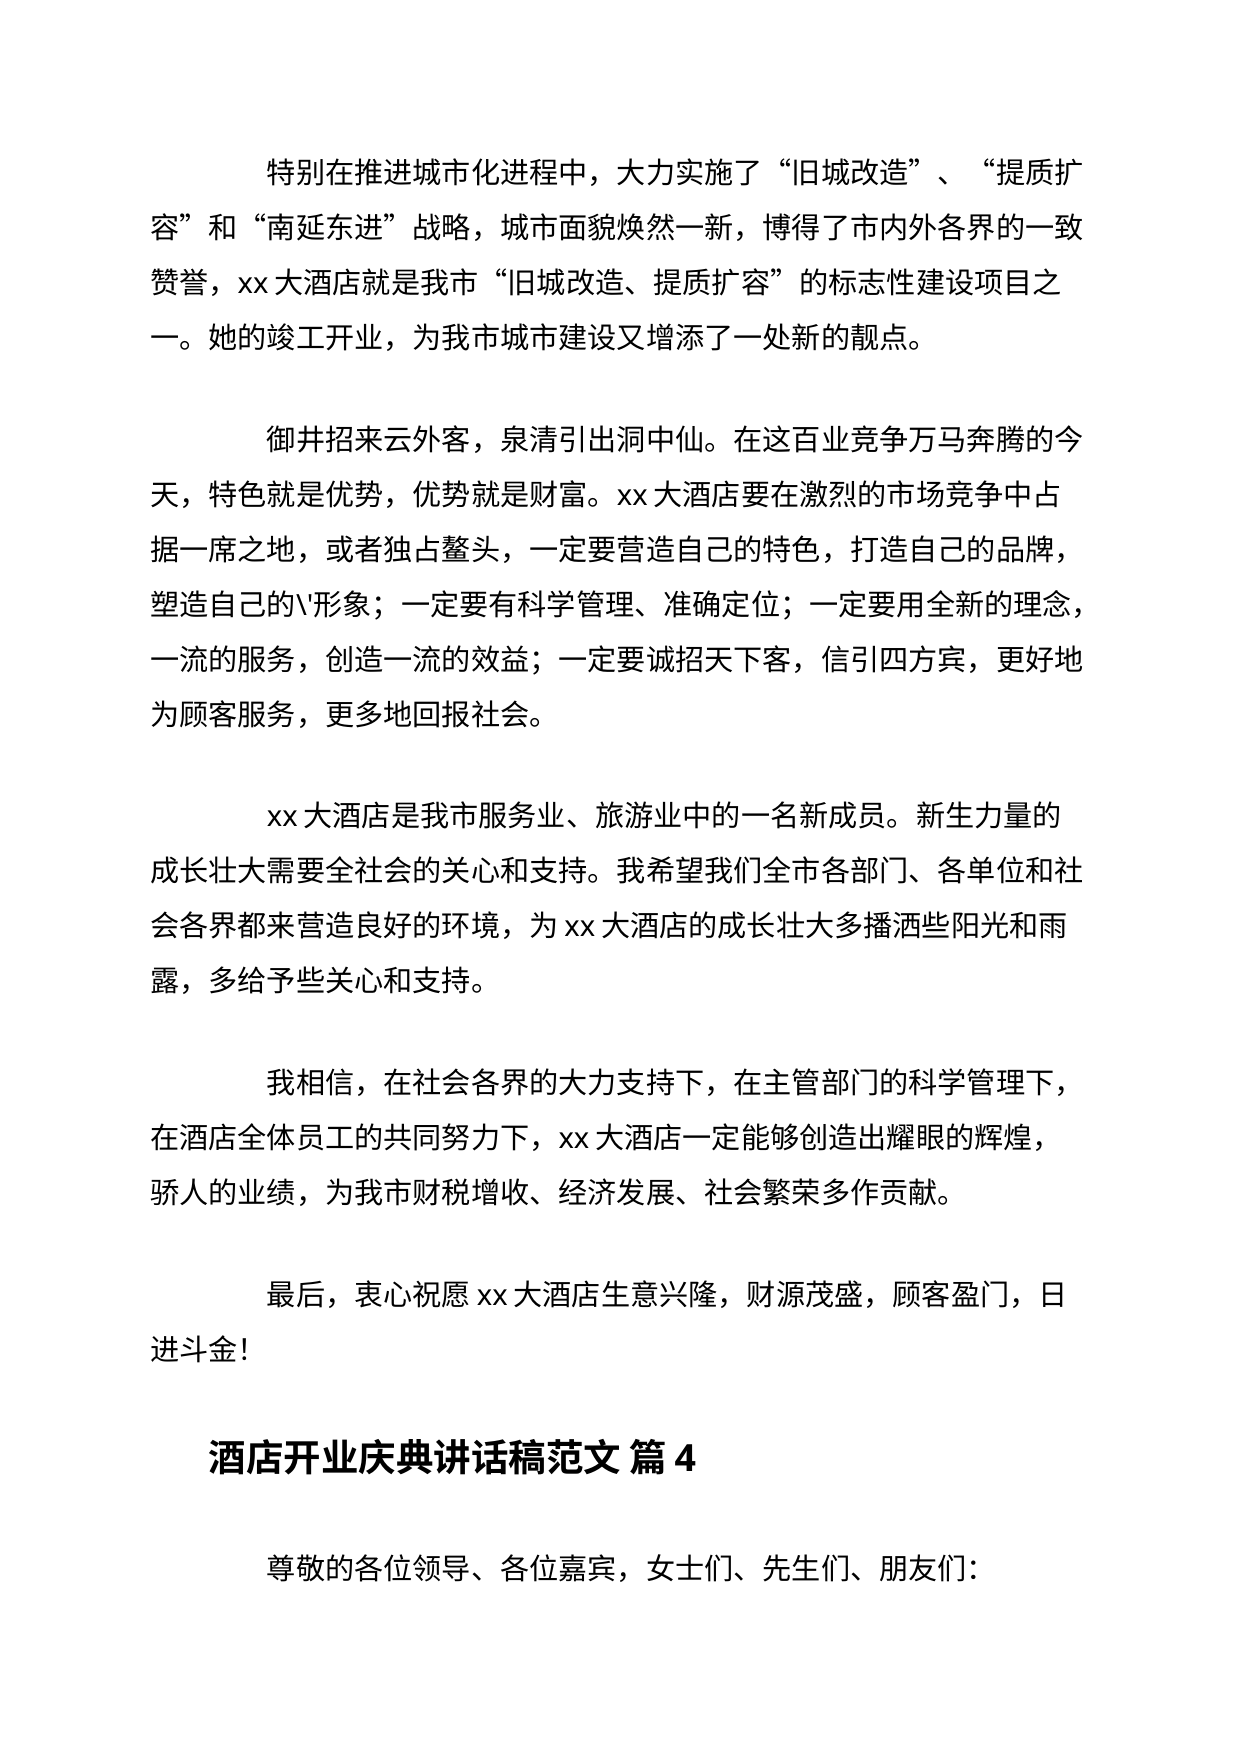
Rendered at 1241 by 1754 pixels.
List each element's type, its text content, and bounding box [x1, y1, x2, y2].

text 尊敬的各位领导、各位嘉宾，女士们、先生们、朋友们： [150, 1546, 1090, 1588]
text xx大酒店是我市服务业、旅游业中的一名新成员。新生力量的成长壮大需要全社会的关心和支持。我希望我们全市各部门、各单位和社会各界都来营造良好的环境，为xx大酒店的成长壮大多播洒些阳光和雨露，多给予些关心和支持。 [150, 793, 1090, 1000]
text 我相信，在社会各界的大力支持下，在主管部门的科学管理下，在酒店全体员工的共同努力下，xx大酒店一定能够创造出耀眼的辉煌，骄人的业绩，为我市财税增收、经济发展、社会繁荣多作贡献。 [150, 1060, 1090, 1212]
text 最后，衷心祝愿xx大酒店生意兴隆，财源茂盛，顾客盈门，日进斗金！ [150, 1271, 1090, 1369]
text 特别在推进城市化进程中，大力实施了“旧城改造”、“提质扩容”和“南延东进”战略，城市面貌焕然一新，博得了市内外各界的一致赞誉，xx大酒店就是我市“旧城改造、提质扩容”的标志性建设项目之一。她的竣工开业，为我市城市建设又增添了一处新的靓点。 [150, 150, 1090, 357]
text 酒店开业庆典讲话稿范文 篇4 [150, 1428, 1090, 1483]
text 御井招来云外客，泉清引出洞中仙。在这百业竞争万马奔腾的今天，特色就是优势，优势就是财富。xx大酒店要在激烈的市场竞争中占据一席之地，或者独占鳌头，一定要营造自己的特色，打造自己的品牌，塑造自己的\'形象；一定要有科学管理、准确定位；一定要用全新的理念，一流的服务，创造一流的效益；一定要诚招天下客，信引四方宾，更好地为顾客服务，更多地回报社会。 [150, 417, 1090, 733]
